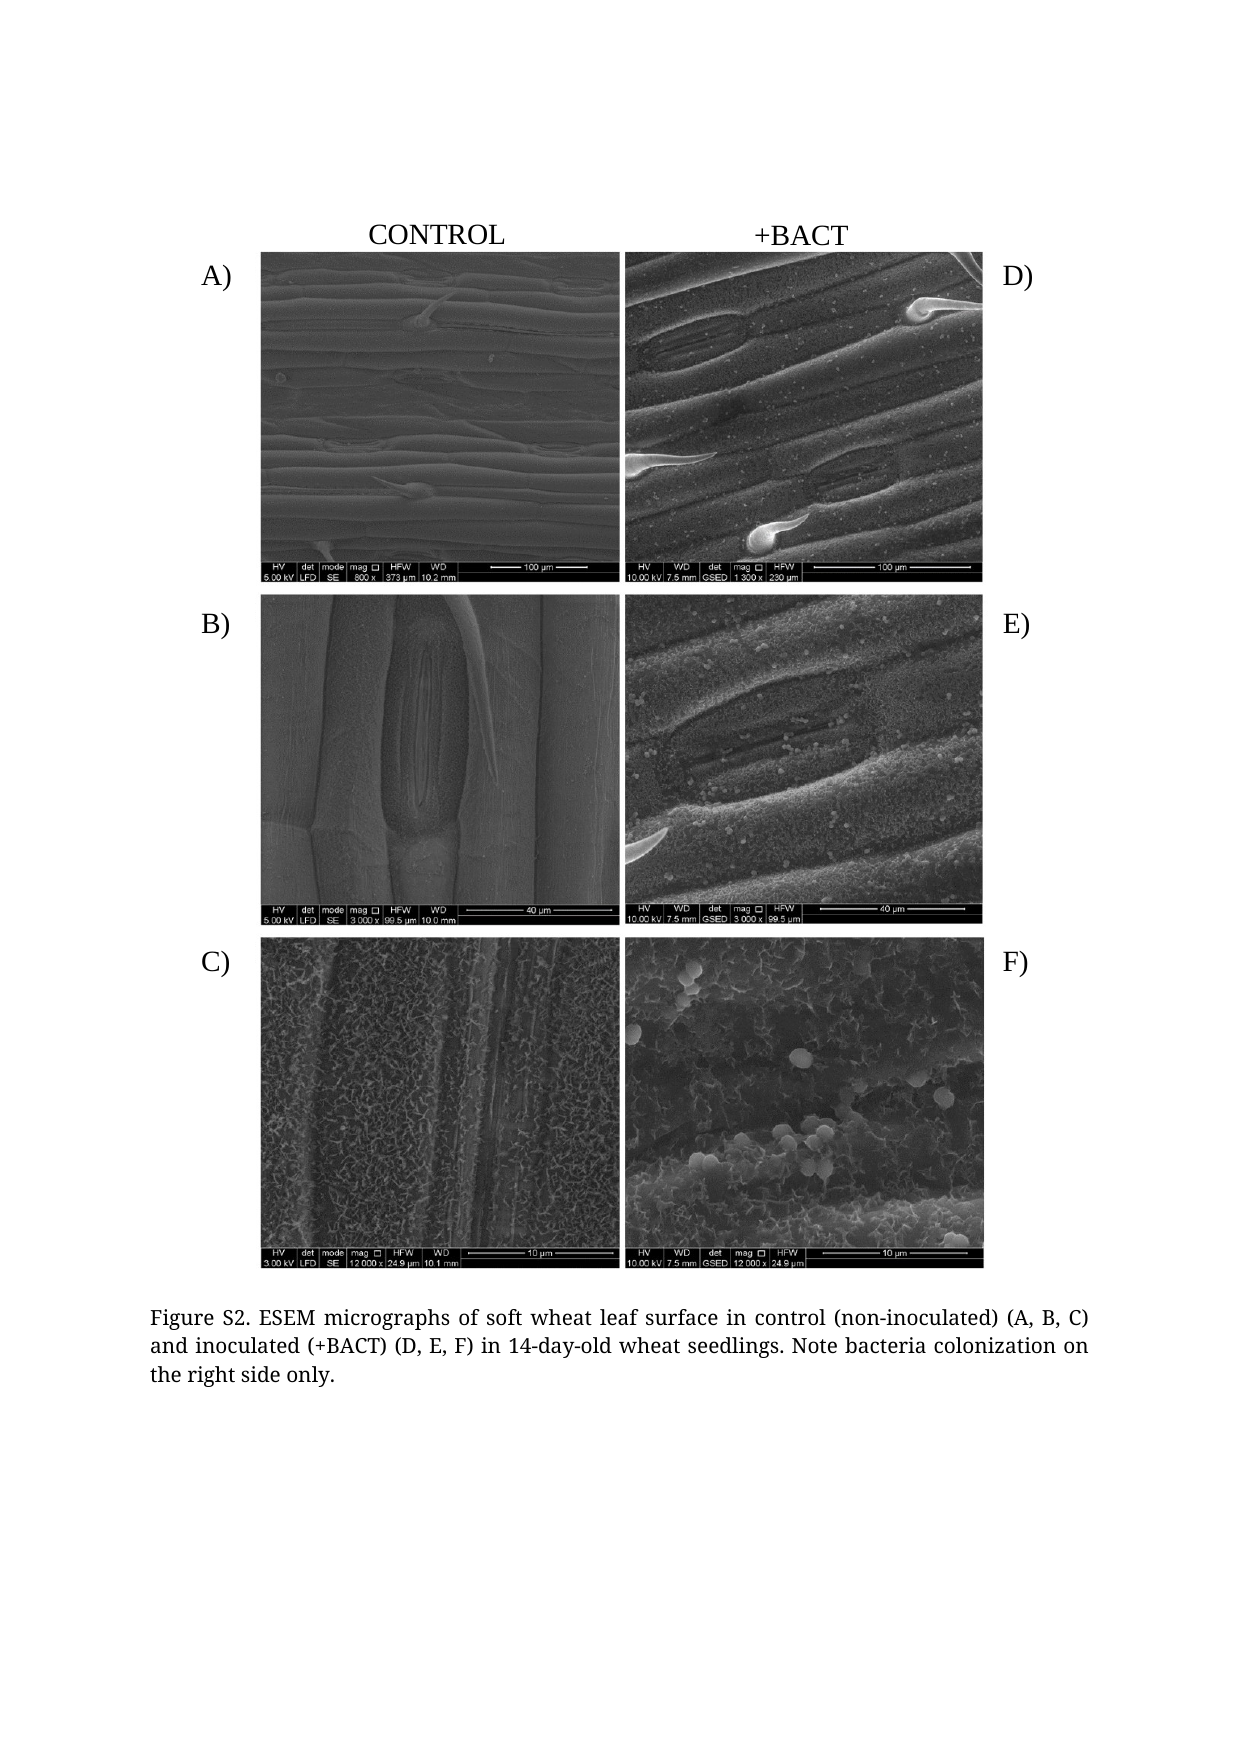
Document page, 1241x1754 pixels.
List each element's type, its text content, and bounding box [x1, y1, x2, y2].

text Figure S2. ESEM micrographs of soft wheat leaf surface in control (non-inoculated) (A, B, C) and inoculated (+BACT) (D, E, F) in 14-day-old wheat seedlings. Note bacteria colonization on the right side only. [150, 1303, 1090, 1388]
